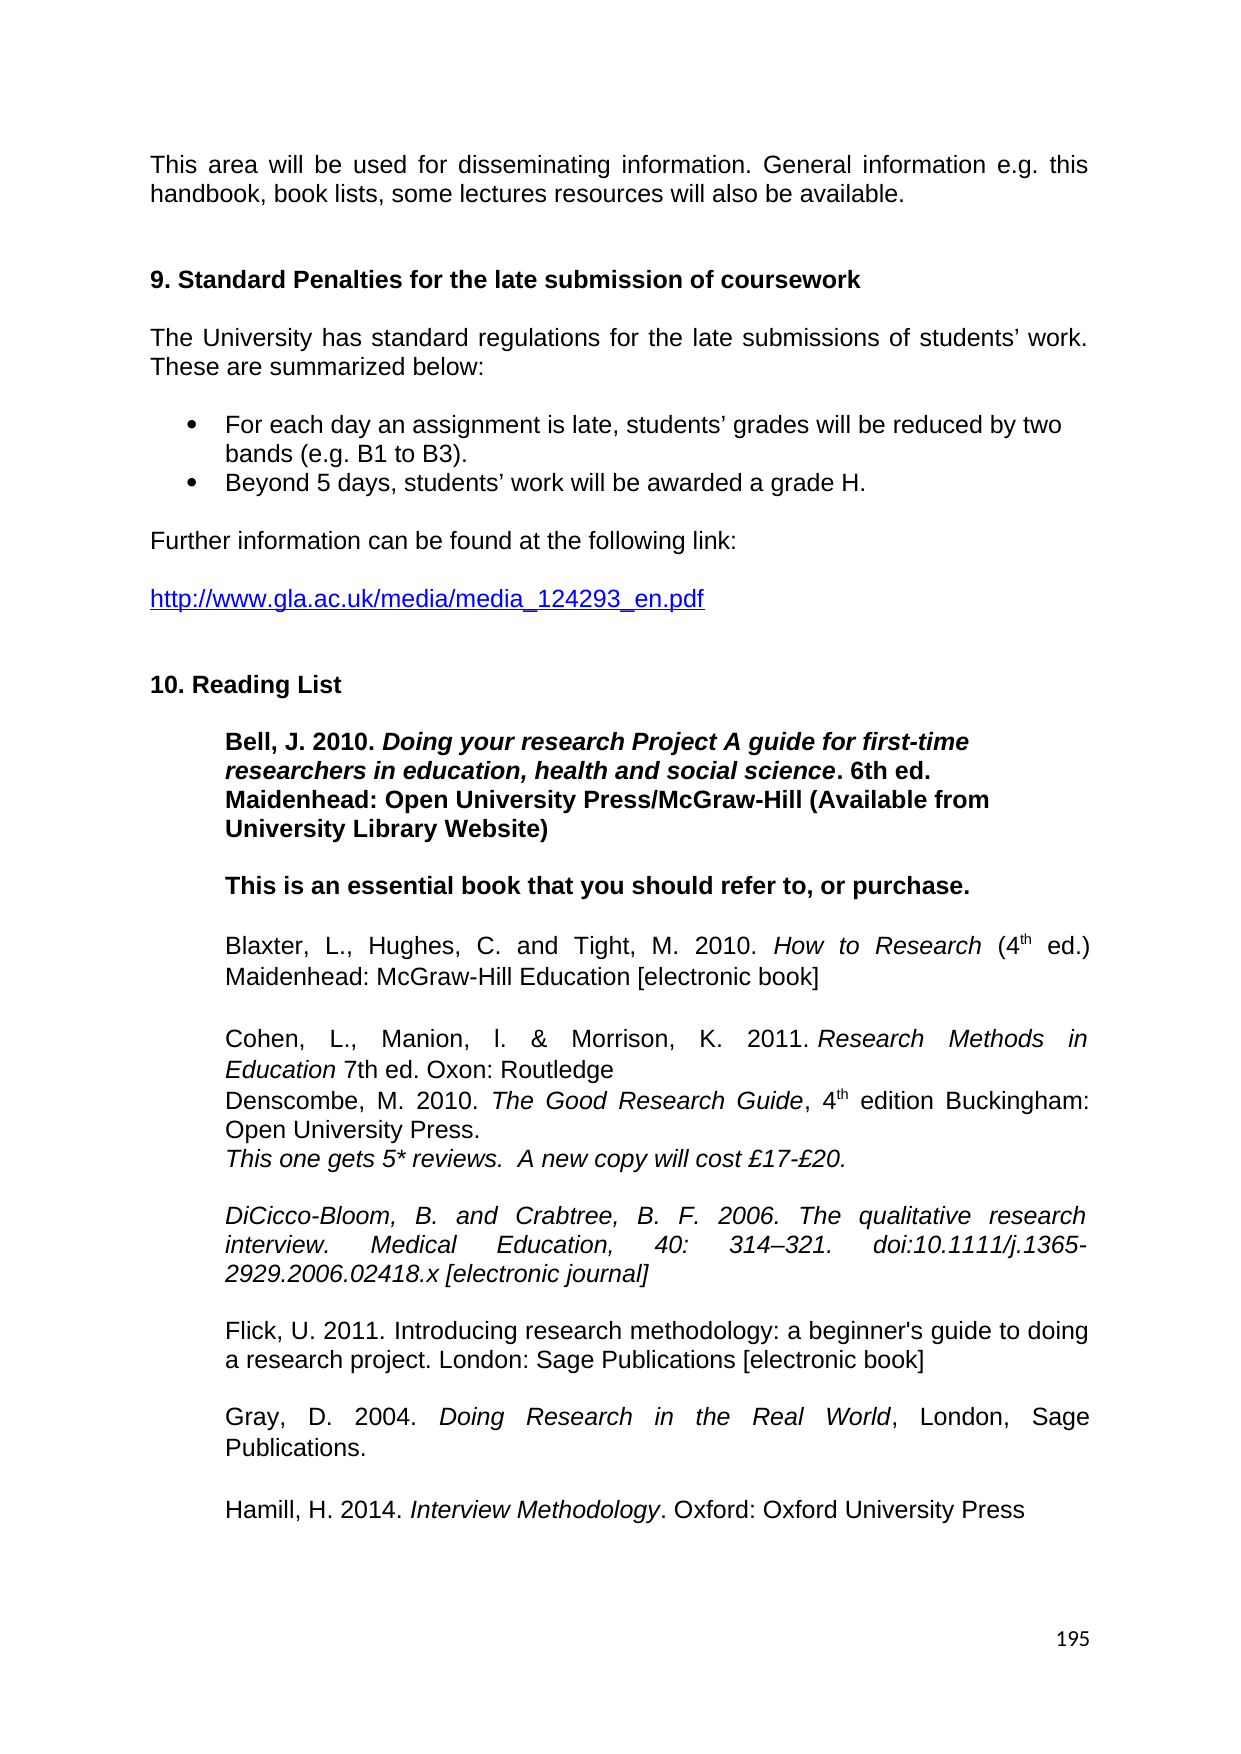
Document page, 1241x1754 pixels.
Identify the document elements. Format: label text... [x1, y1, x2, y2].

text This is an essential book that you should refer to, or purchase. [225, 871, 1090, 900]
text Hamill, H. 2014. Interview Methodology. Oxford: Oxford University Press [225, 1495, 1090, 1524]
text http://www.gla.ac.uk/media/media_124293_en.pdf [150, 583, 1090, 612]
text This area will be used for disseminating information. General information e.g. this handbook, book lists, some lectures resources will also be available. [150, 150, 1090, 207]
text Flick, U. 2011. Introducing research methodology: a beginner's guide to doing a research project. London: Sage Publications [electronic book] [225, 1316, 1090, 1373]
text The University has standard regulations for the late submissions of students’ work. These are summarized below: [150, 323, 1090, 381]
text Bell, J. 2010. Doing your research Project A guide for first-time researchers in education, health and social science. 6th ed. Maidenhead: Open University Press/McGraw-Hill (Available from University Library Website) [225, 727, 1090, 842]
text Gray, D. 2004. Doing Research in the Real World, London, Sage Publications. [225, 1402, 1090, 1462]
text Blaxter, L., Hughes, C. and Tight, M. 2010. How to Research (4th ed.) Maidenhead: McGraw-Hill Education [electronic book] [225, 931, 1090, 991]
text DiCicco-Bloom, B. and Crabtree, B. F. 2006. The qualitative research interview. Medical Education, 40: 314–321. doi:10.1111/j.1365-2929.2006.02418.x [electronic journal] [225, 1201, 1090, 1287]
text Denscombe, M. 2010. The Good Research Guide, 4th edition Buckingham: Open University Press. [225, 1086, 1090, 1143]
text Cohen, L., Manion, l. & Morrison, K. 2011. Research Methods in Education 7th ed. Oxon: Routledge [225, 1024, 1090, 1084]
text This one gets 5* reviews. A new copy will cost £17-£20. [225, 1143, 1090, 1172]
text 10. Reading List [150, 670, 1090, 698]
list Beyond 5 days, students’ work will be awarded a grade H. [187, 468, 1090, 496]
text 9. Standard Penalties for the late submission of coursework [150, 265, 1090, 294]
text Further information can be found at the following link: [150, 526, 1090, 554]
list For each day an assignment is late, students’ grades will be reduced by two bands (e.g. B1 to B3). [187, 410, 1090, 468]
